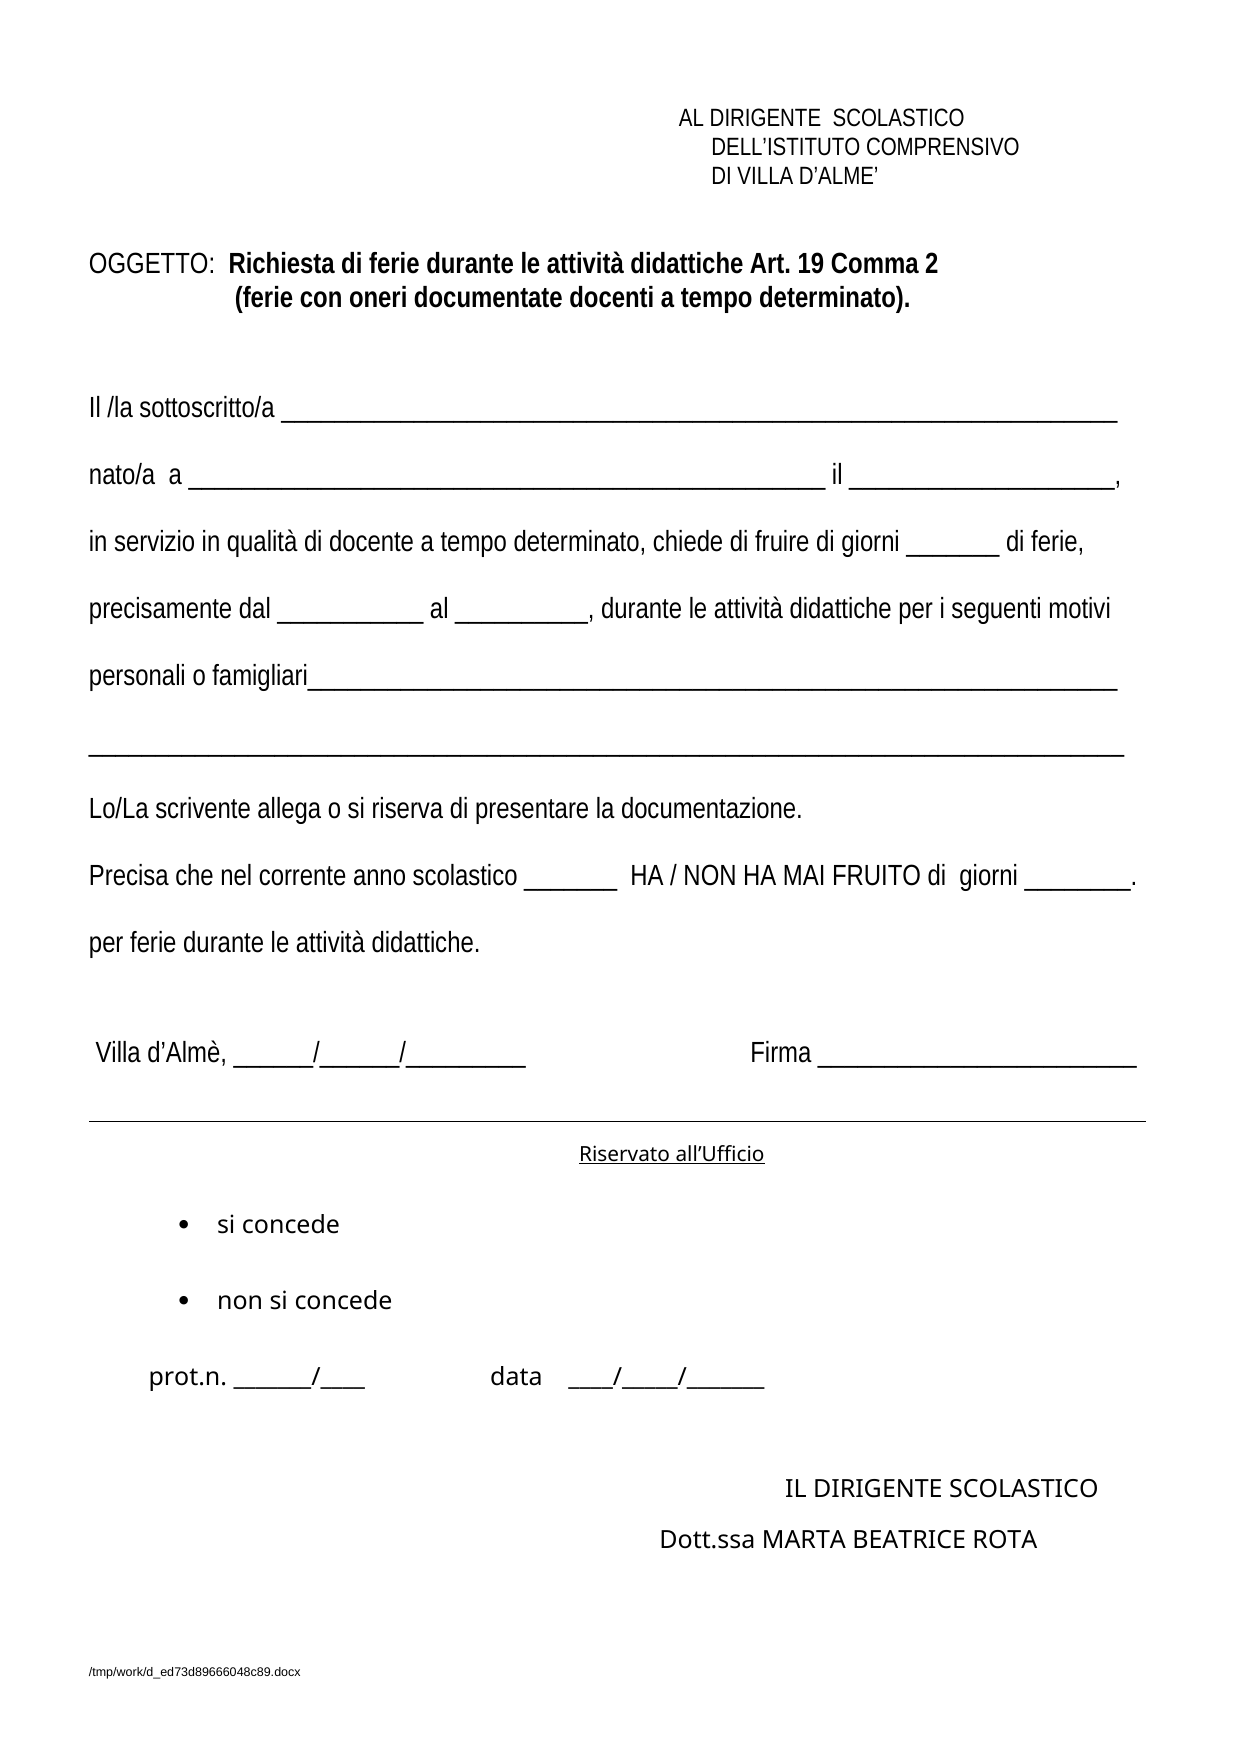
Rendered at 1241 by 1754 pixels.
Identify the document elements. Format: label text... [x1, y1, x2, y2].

text (ferie con oneri documentate docenti a tempo determinato). [89, 280, 1152, 313]
text OGGETTO: Richiesta di ferie durante le attività didattiche Art. 19 Comma 2 [89, 247, 1152, 280]
list si concede [179, 1206, 1152, 1241]
text IL DIRIGENTE SCOLASTICO [694, 1471, 1152, 1505]
text Precisa che nel corrente anno scolastico _______ HA / NON HA MAI FRUITO di giorni ________. [89, 858, 1152, 892]
text DELL’ISTITUTO COMPRENSIVO [89, 132, 1152, 161]
text Villa d’Almè, ______/______/_________ Firma ________________________ [89, 1035, 1152, 1068]
text in servizio in qualità di docente a tempo determinato, chiede di fruire di giorni _______ di ferie, precisamente dal ___________ al __________, durante le attività didattiche per i seguenti motivi personali o famigliari_____________________________________________________________ [89, 524, 1152, 691]
text Dott.ssa MARTA BEATRICE ROTA [89, 1522, 1152, 1556]
text per ferie durante le attività didattiche. [89, 925, 1152, 959]
list non si concede [179, 1282, 1152, 1317]
subtitle Il /la sottoscritto/a _______________________________________________________________ [89, 390, 1152, 424]
text Riservato all’Ufficio [77, 1139, 1152, 1167]
text nato/a a ________________________________________________ il ____________________, [89, 457, 1152, 491]
text AL DIRIGENTE SCOLASTICO [147, 103, 1152, 132]
text Lo/La scrivente allega o si riserva di presentare la documentazione. [89, 791, 1152, 825]
text ______________________________________________________________________________ [89, 724, 1152, 758]
text DI VILLA D’ALME’ [89, 161, 1152, 189]
text prot.n. _______/____ data ____/_____/_______ [142, 1358, 1152, 1393]
